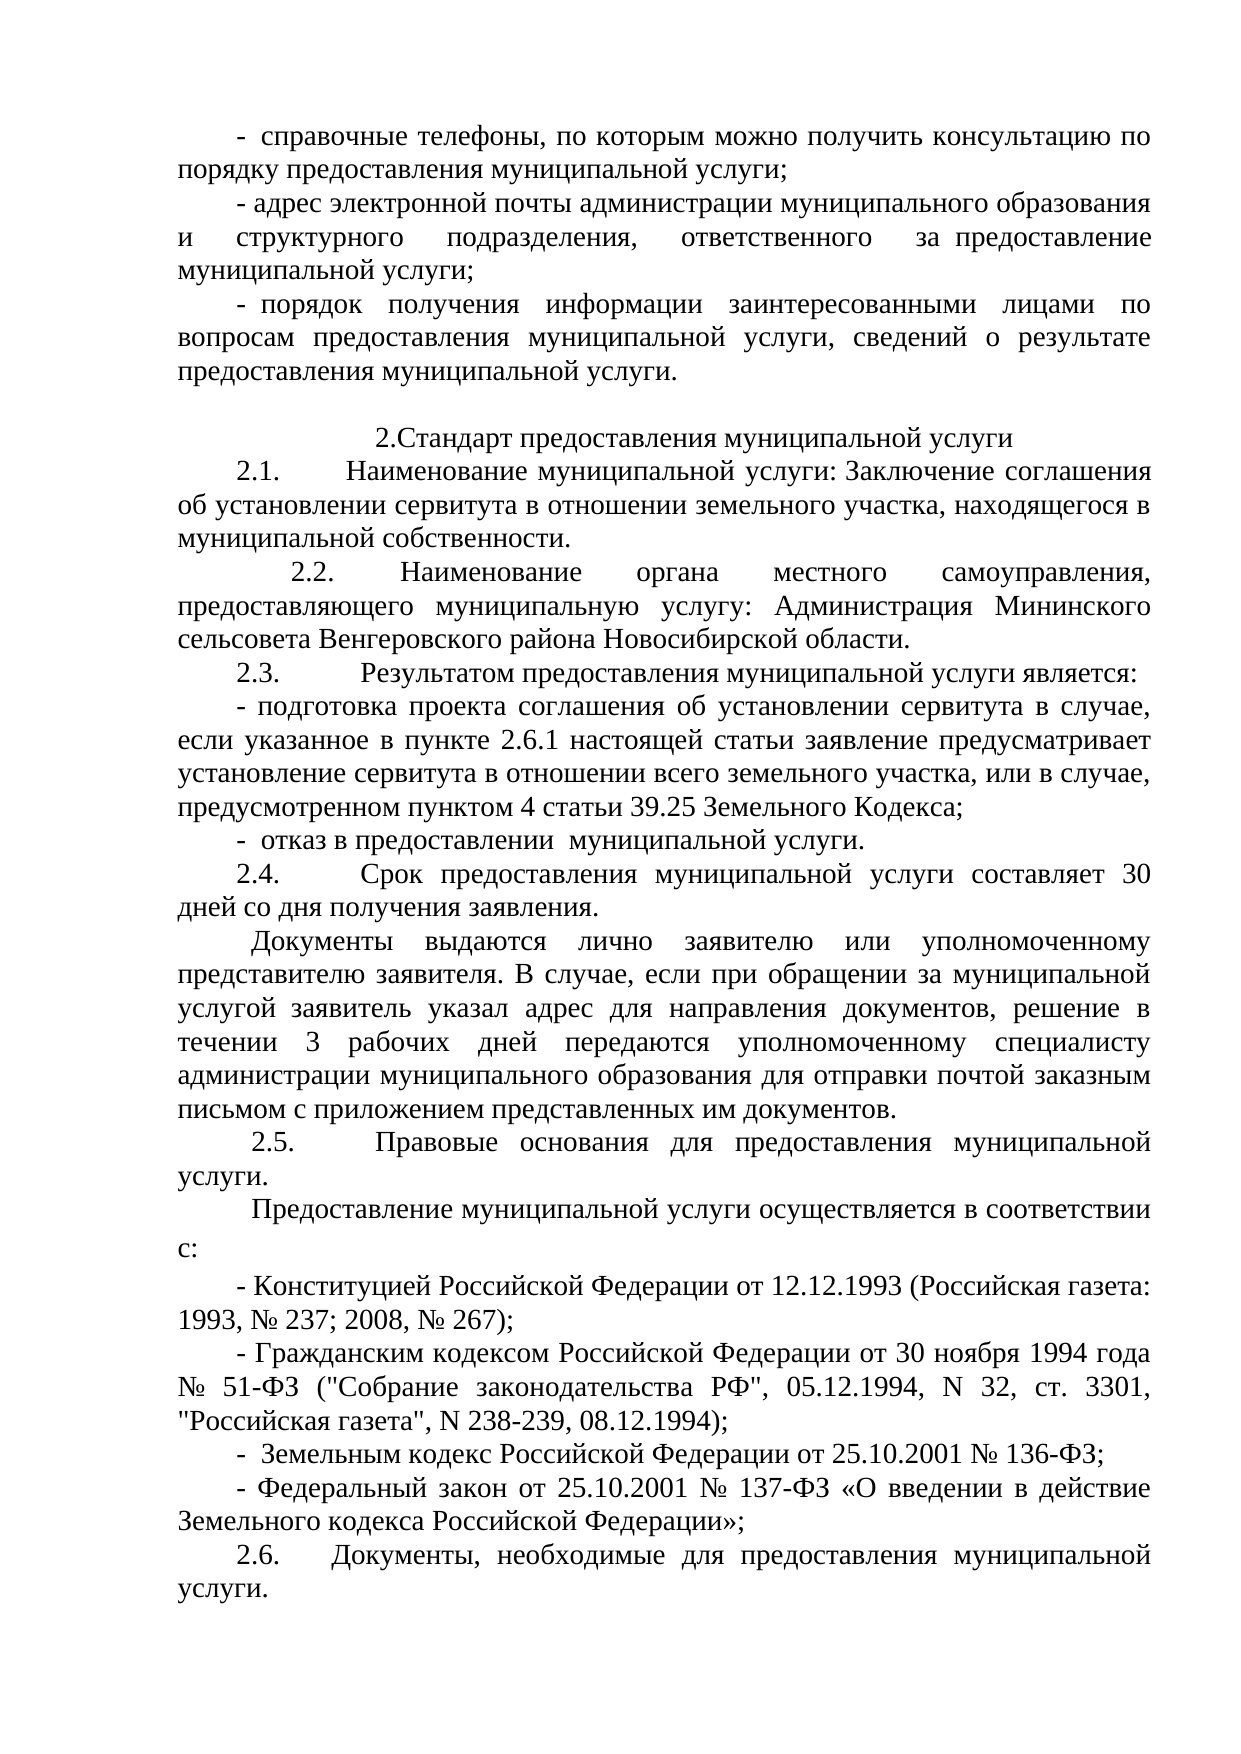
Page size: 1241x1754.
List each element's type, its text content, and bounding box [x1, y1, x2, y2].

text - порядок получения информации заинтересованными лицами по вопросам предоставления муниципальной услуги, сведений о результате предоставления муниципальной услуги. [177, 286, 1152, 386]
text - Федеральный закон от 25.10.2001 № 137-ФЗ «О введении в действие Земельного кодекса Российской Федерации»; [177, 1470, 1152, 1537]
text Предоставление муниципальной услуги осуществляется в соответствии с: [177, 1191, 1152, 1263]
text - отказ в предоставлении муниципальной услуги. [177, 822, 1152, 856]
text 2.1. Наименование муниципальной услуги: Заключение соглашения об установлении сервитута в отношении земельного участка, находящегося в муниципальной собственности. [177, 453, 1152, 554]
text Документы выдаются лично заявителю или уполномоченному представителю заявителя. В случае, если при обращении за муниципальной услугой заявитель указал адрес для направления документов, решение в течении 3 рабочих дней передаются уполномоченному специалисту администрации муниципального образования для отправки почтой заказным письмом с приложением представленных им документов. [177, 923, 1152, 1124]
text - справочные телефоны, по которым можно получить консультацию по порядку предоставления муниципальной услуги; [177, 118, 1152, 185]
text - адрес электронной почты администрации муниципального образования и структурного подразделения, ответственного за предоставление муниципальной услуги; [177, 185, 1152, 286]
text 2.3. Результатом предоставления муниципальной услуги является: [177, 655, 1152, 688]
text - Земельным кодекс Российской Федерации от 25.10.2001 № 136-ФЗ; [177, 1436, 1152, 1470]
text 2.4. Срок предоставления муниципальной услуги составляет 30 дней со дня получения заявления. [177, 856, 1152, 923]
text - Конституцией Российской Федерации от 12.12.1993 (Российская газета: 1993, № 237; 2008, № 267); [177, 1268, 1152, 1336]
text - подготовка проекта соглашения об установлении сервитута в случае, если указанное в пункте 2.6.1 настоящей статьи заявление предусматривает установление сервитута в отношении всего земельного участка, или в случае, предусмотренном пунктом 4 статьи 39.25 Земельного Кодекса; [177, 688, 1152, 822]
text 2.2. Наименование органа местного самоуправления, предоставляющего муниципальную услугу: Администрация Мининского сельсовета Венгеровского района Новосибирской области. [177, 554, 1152, 655]
text 2.Стандарт предоставления муниципальной услуги [177, 420, 1152, 453]
text 2.5. Правовые основания для предоставления муниципальной услуги. [177, 1124, 1152, 1191]
text - Гражданским кодексом Российской Федерации от 30 ноября 1994 года № 51-ФЗ ("Собрание законодательства РФ", 05.12.1994, N 32, ст. 3301, "Российская газета", N 238-239, 08.12.1994); [177, 1336, 1152, 1436]
text 2.6. Документы, необходимые для предоставления муниципальной услуги. [177, 1537, 1152, 1604]
